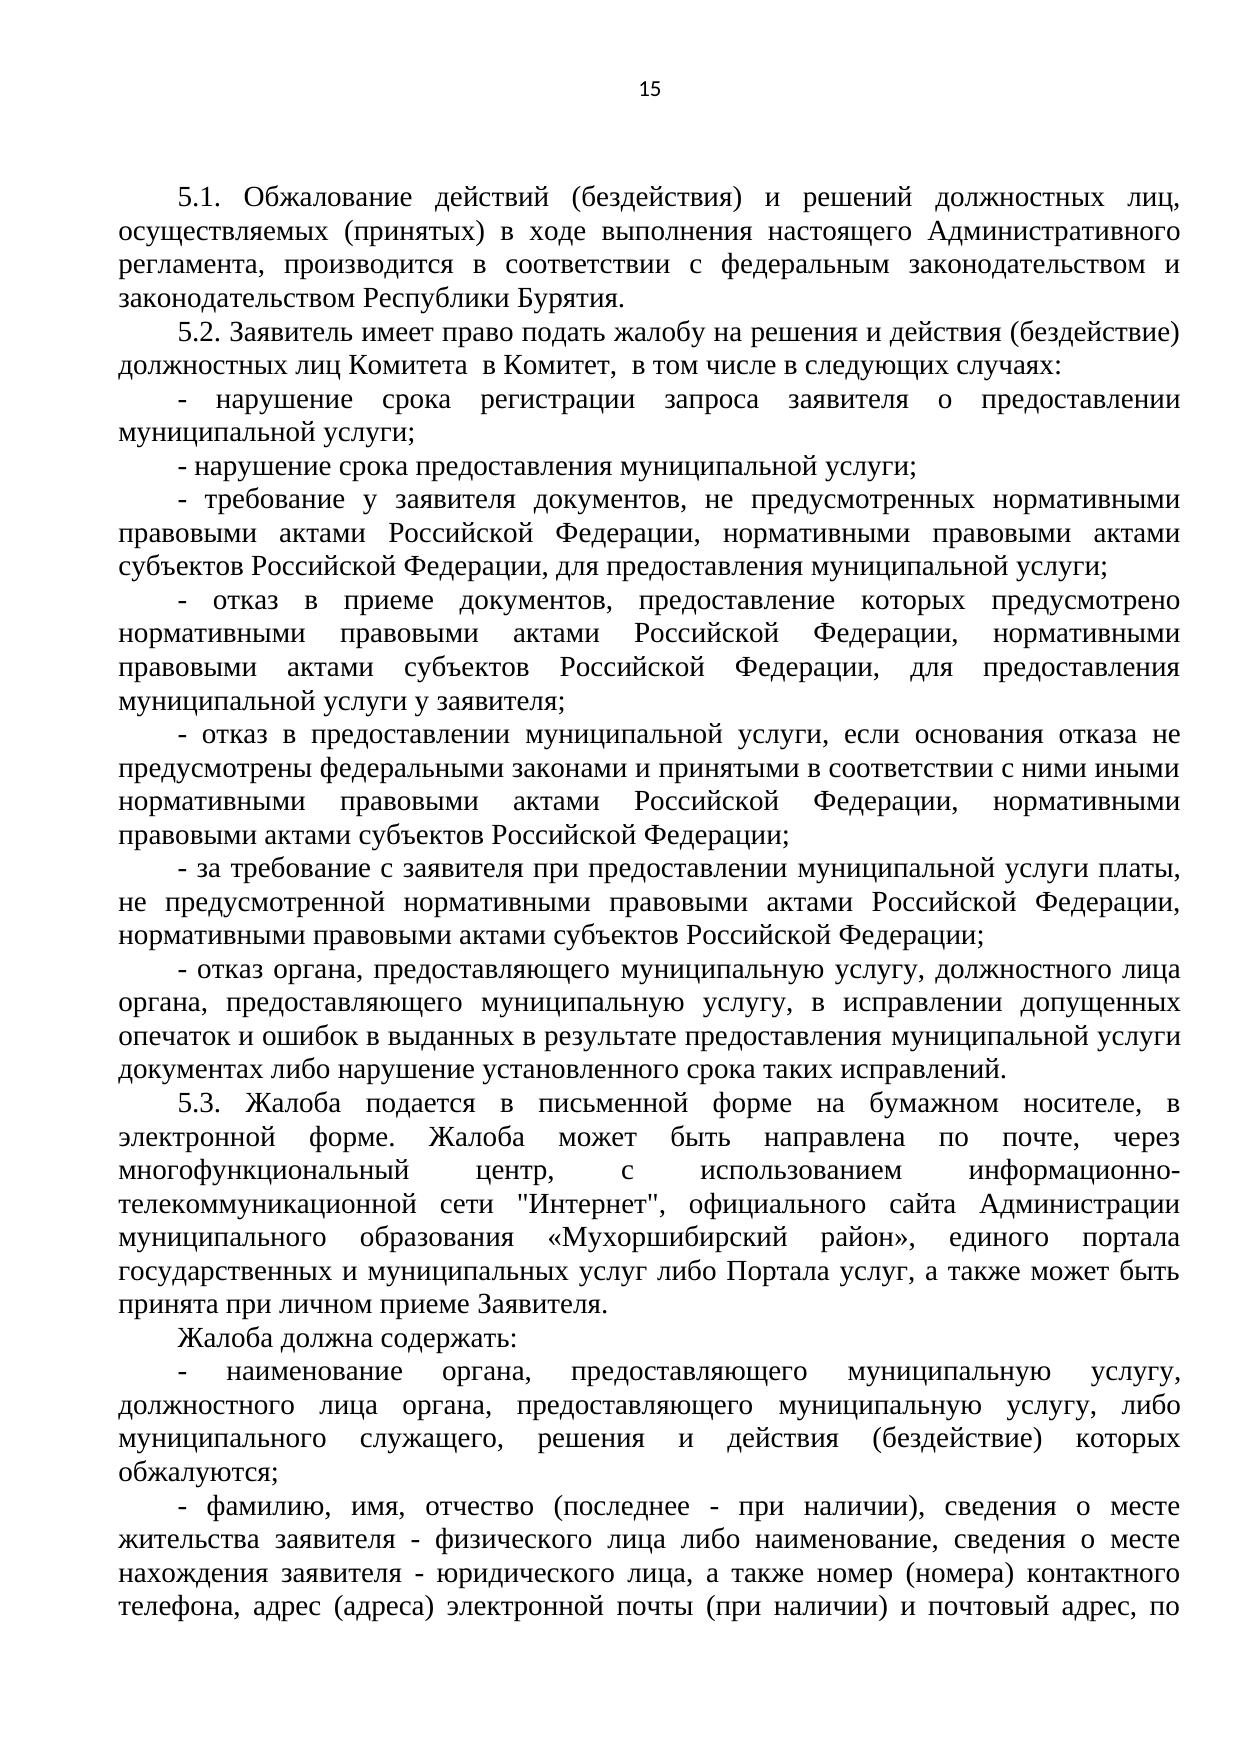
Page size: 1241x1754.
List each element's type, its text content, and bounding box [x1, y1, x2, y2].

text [118, 1488, 1181, 1622]
text 5.1. Обжалование действий (бездействия) и решений должностных лиц, осуществляемых (принятых) в ходе выполнения настоящего Административного регламента, производится в соответствии с федеральным законодательством и законодательством Республики Бурятия. [118, 179, 1181, 314]
text - за требование с заявителя при предоставлении муниципальной услуги платы, не предусмотренной нормативными правовыми актами Российской Федерации, нормативными правовыми актами субъектов Российской Федерации; [118, 850, 1181, 951]
text - нарушение срока предоставления муниципальной услуги; [118, 448, 1181, 481]
text - наименование органа, предоставляющего муниципальную услугу, должностного лица органа, предоставляющего муниципальную услугу, либо муниципального служащего, решения и действия (бездействие) которых обжалуются; [118, 1353, 1181, 1488]
text 5.3. Жалоба подается в письменной форме на бумажном носителе, в электронной форме. Жалоба может быть направлена по почте, через многофункциональный центр, с использованием информационно-телекоммуникационной сети "Интернет", официального сайта Администрации муниципального образования «Мухоршибирский район», единого портала государственных и муниципальных услуг либо Портала услуг, а также может быть принята при личном приеме Заявителя. [118, 1085, 1181, 1320]
text Жалоба должна содержать: [118, 1320, 1181, 1353]
text - отказ в приеме документов, предоставление которых предусмотрено нормативными правовыми актами Российской Федерации, нормативными правовыми актами субъектов Российской Федерации, для предоставления муниципальной услуги у заявителя; [118, 582, 1181, 716]
text 5.2. Заявитель имеет право подать жалобу на решения и действия (бездействие) должностных лиц Комитета в Комитет, в том числе в следующих случаях: [118, 314, 1181, 381]
text - нарушение срока регистрации запроса заявителя о предоставлении муниципальной услуги; [118, 381, 1181, 448]
text - требование у заявителя документов, не предусмотренных нормативными правовыми актами Российской Федерации, нормативными правовыми актами субъектов Российской Федерации, для предоставления муниципальной услуги; [118, 481, 1181, 582]
text - отказ органа, предоставляющего муниципальную услугу, должностного лица органа, предоставляющего муниципальную услугу, в исправлении допущенных опечаток и ошибок в выданных в результате предоставления муниципальной услуги документах либо нарушение установленного срока таких исправлений. [118, 951, 1181, 1085]
text - отказ в предоставлении муниципальной услуги, если основания отказа не предусмотрены федеральными законами и принятыми в соответствии с ними иными нормативными правовыми актами Российской Федерации, нормативными правовыми актами субъектов Российской Федерации; [118, 716, 1181, 850]
